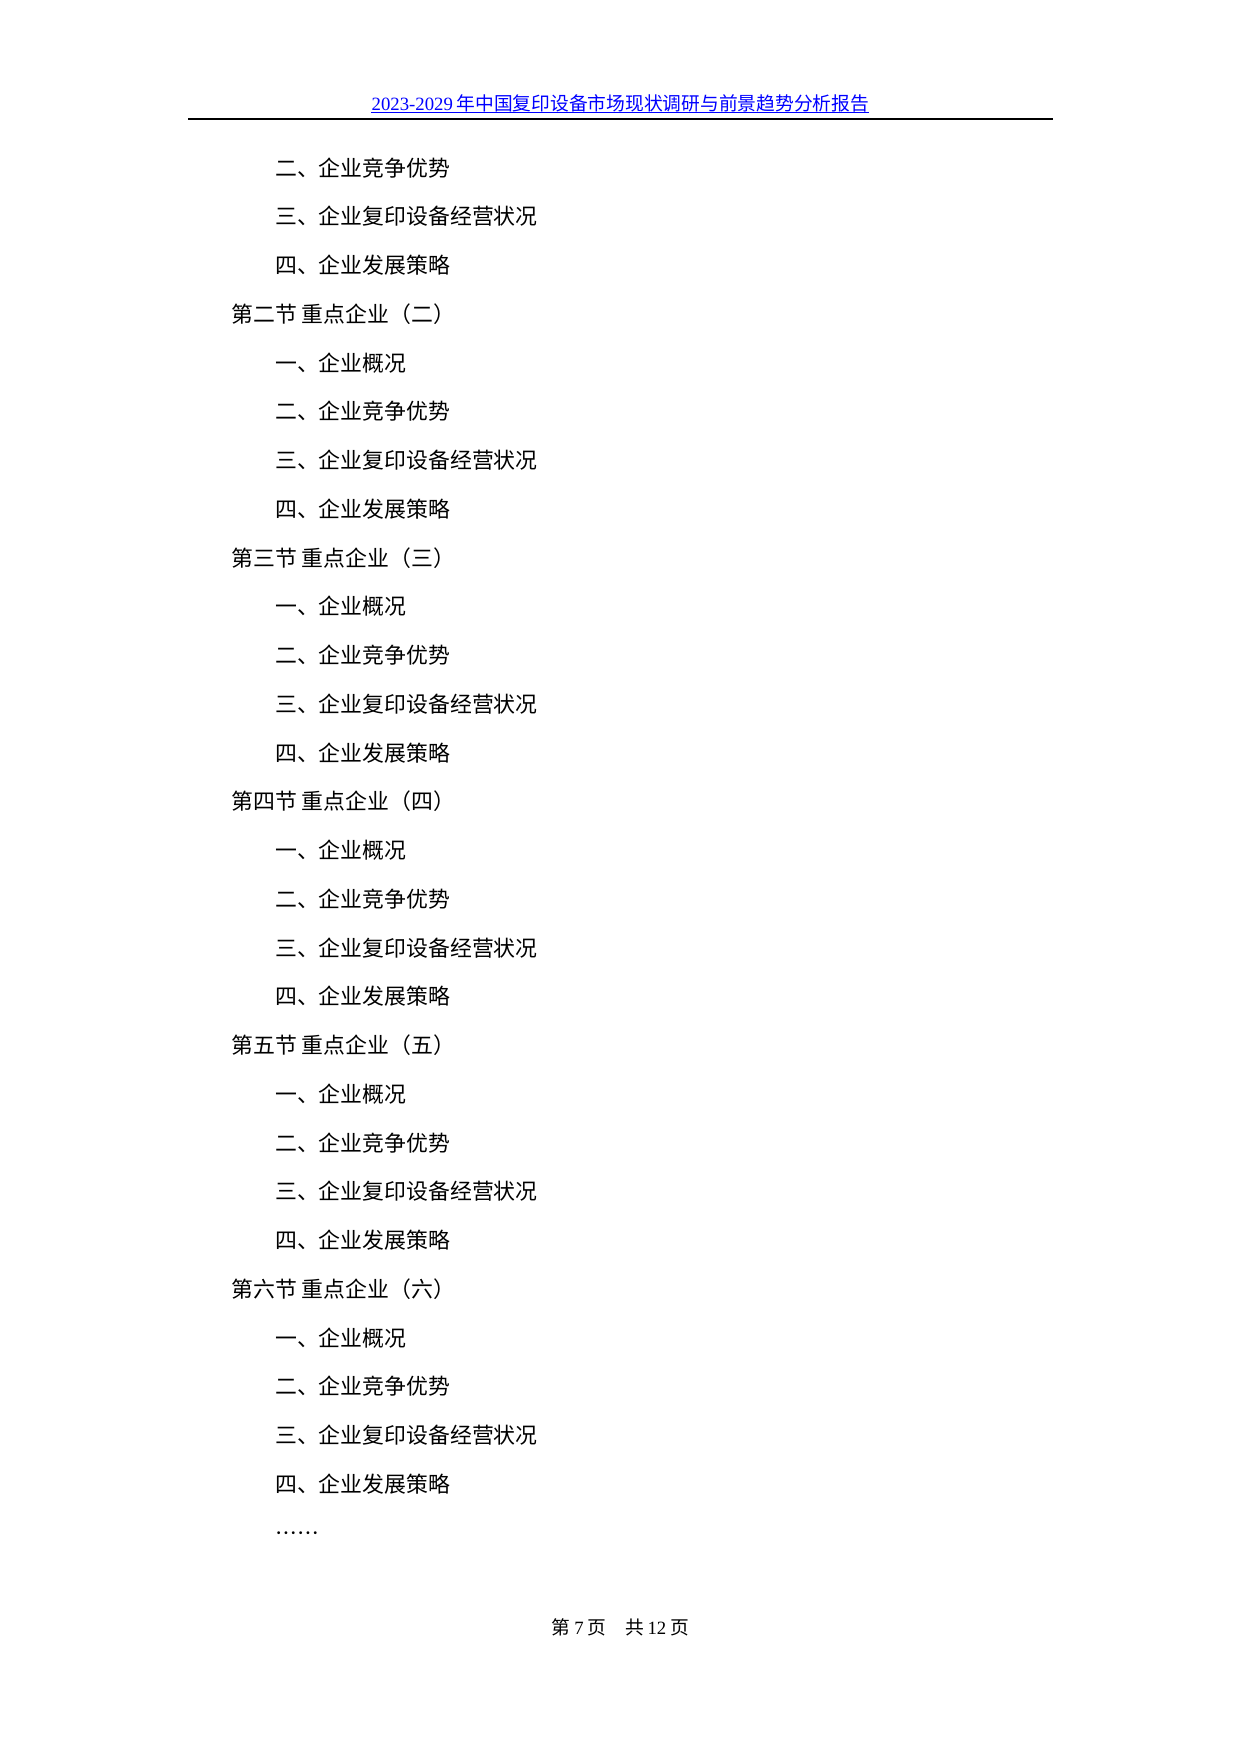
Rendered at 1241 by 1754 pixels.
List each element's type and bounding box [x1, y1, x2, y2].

text [187, 150, 1053, 1548]
